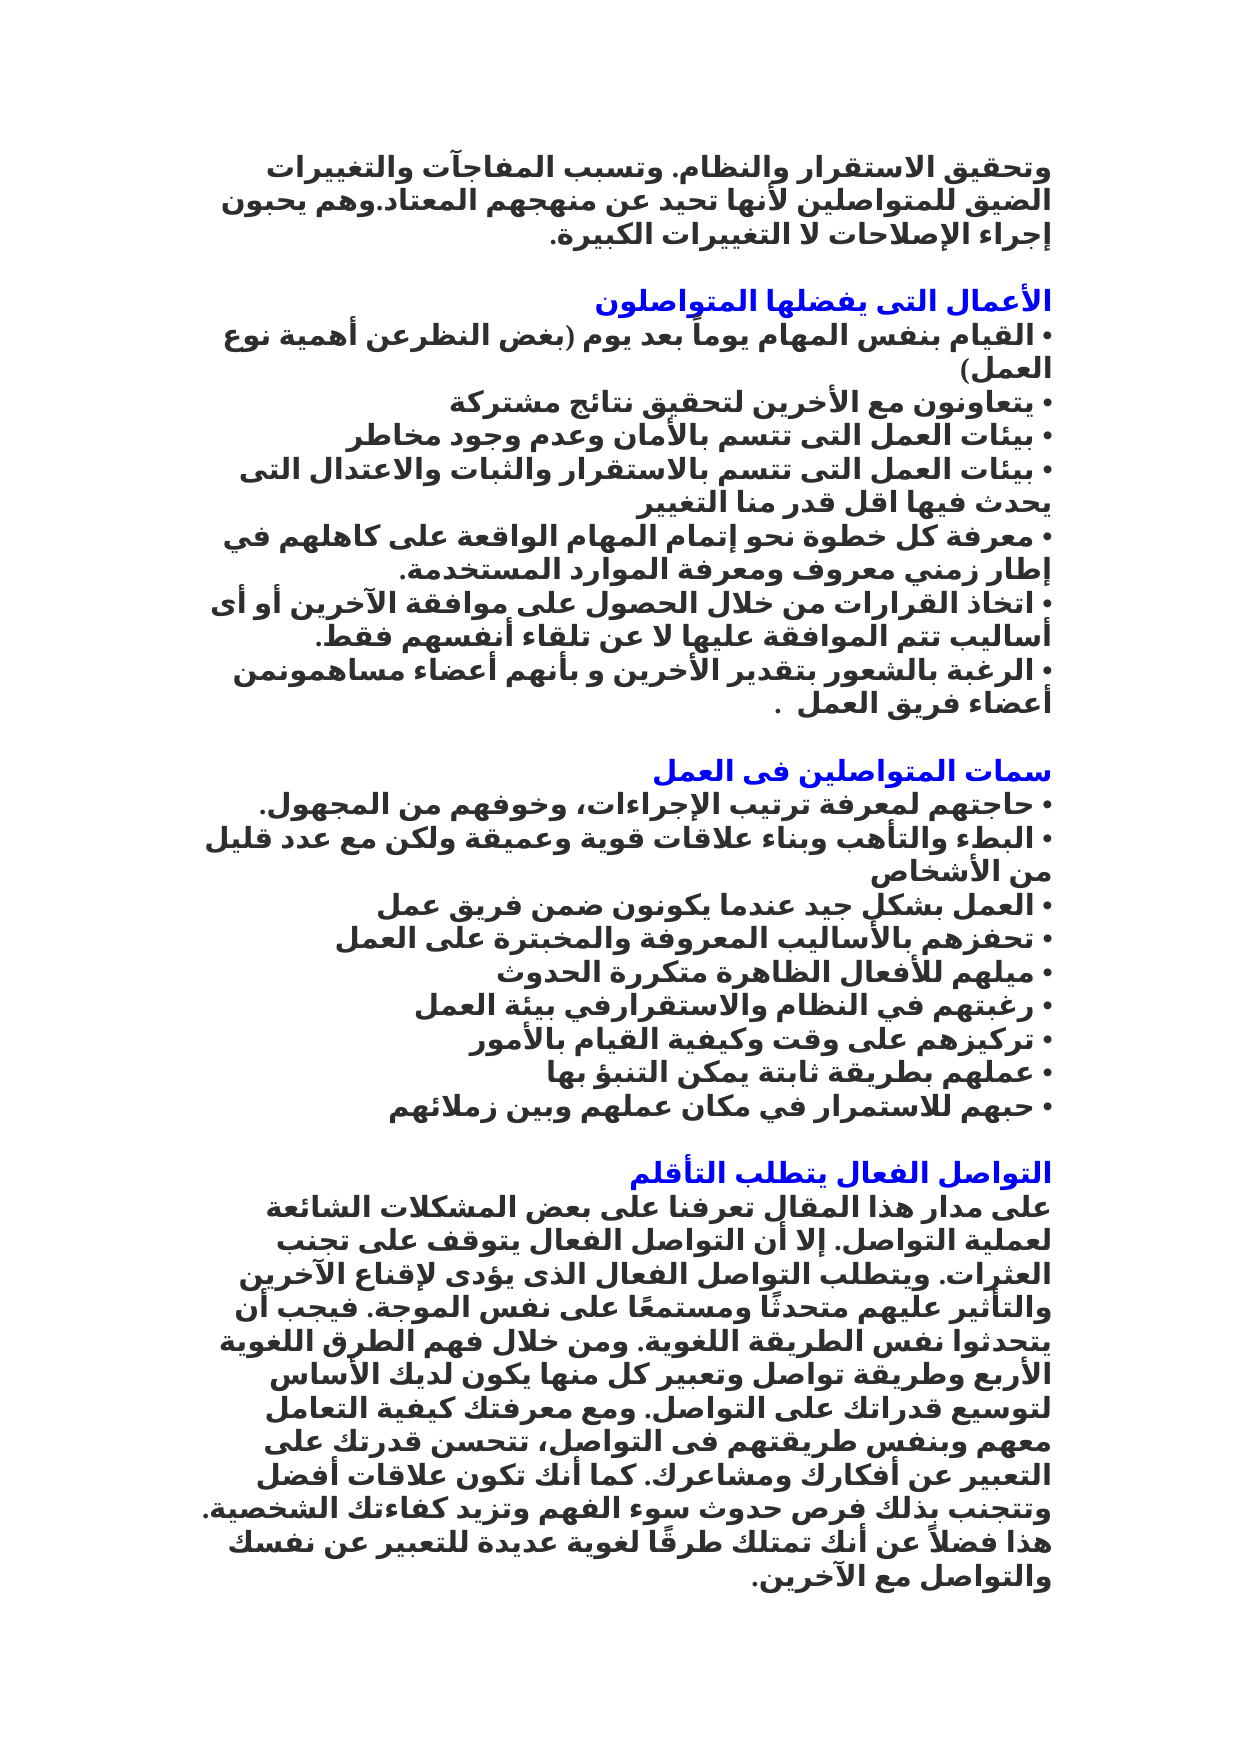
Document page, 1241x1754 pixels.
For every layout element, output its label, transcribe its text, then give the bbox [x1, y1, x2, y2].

text • القيام بنفس المهام يوماً بعد يوم (بغض النظرعن أهمية نوع العمل) [187, 318, 1053, 385]
text الأعمال التى يفضلها المتواصلون [187, 284, 1053, 318]
text التواصل الفعال يتطلب التأقلم [187, 1156, 1053, 1190]
text على مدار هذا المقال تعرفنا على بعض المشكلات الشائعة لعملية التواصل. إلا أن التواصل الفعال يتوقف على تجنب العثرات. ويتطلب التواصل الفعال الذى يؤدى لإقناع الآخرين والتأثير عليهم متحدثًا ومستمعًا على نفس الموجة. فيجب أن يتحدثوا نفس الطريقة اللغوية. ومن خلال فهم الطرق اللغوية الأربع وطريقة تواصل وتعبير كل منها يكون لديك الأساس لتوسيع قدراتك على التواصل. ومع معرفتك كيفية التعامل معهم وبنفس طريقتهم فى التواصل، تتحسن قدرتك على التعبير عن أفكارك ومشاعرك. كما أنك تكون علاقات أفضل وتتجنب بذلك فرص حدوث سوء الفهم وتزيد كفاءتك الشخصية. هذا فضلاً عن أنك تمتلك طرقًا لغوية عديدة للتعبير عن نفسك والتواصل مع الآخرين. [187, 1190, 1053, 1592]
text • البطء والتأهب وبناء علاقات قوية وعميقة ولكن مع عدد قليل من الأشخاص [187, 821, 1053, 888]
text • العمل بشكل جيد عندما يكونون ضمن فريق عمل [187, 888, 1053, 921]
text • بيئات العمل التى تتسم بالأمان وعدم وجود مخاطر [187, 418, 1053, 452]
text • يتعاونون مع الأخرين لتحقيق نتائج مشتركة [187, 385, 1053, 418]
text • الرغبة بالشعور بتقدير الأخرين و بأنهم أعضاء مساهمونمن أعضاء فريق العمل ‎ ‏‎. [187, 653, 1053, 720]
text سمات المتواصلين فى العمل [187, 754, 1053, 787]
text • تركيزهم على وقت وكيفية القيام بالأمور [187, 1022, 1053, 1056]
text • معرفة كل خطوة نحو إتمام المهام الواقعة على كاهلهم في إطار زمني معروف ومعرفة الموارد المستخدمة. [187, 519, 1053, 586]
text • بيئات العمل التى تتسم بالاستقرار والثبات والاعتدال التى يحدث فيها اقل قدر منا التغيير [187, 452, 1053, 519]
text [187, 150, 1053, 251]
text • حبهم للاستمرار في مكان عملهم وبين زملائهم [187, 1089, 1053, 1123]
text • عملهم بطريقة ثابتة يمكن التنبؤ بها [187, 1056, 1053, 1089]
text • تحفزهم بالأساليب المعروفة والمخبترة على العمل [187, 921, 1053, 955]
text • اتخاذ القرارات من خلال الحصول على موافقة الآخرين أو أى أساليب تتم الموافقة عليها لا عن تلقاء أنفسهم فقط. [187, 586, 1053, 653]
text • ميلهم للأفعال الظاهرة متكررة الحدوث [187, 955, 1053, 988]
text • حاجتهم لمعرفة ترتيب الإجراءات، وخوفهم من المجهول. [187, 787, 1053, 821]
text • رغبتهم في النظام والاستقرارفي بيئة العمل [187, 988, 1053, 1022]
